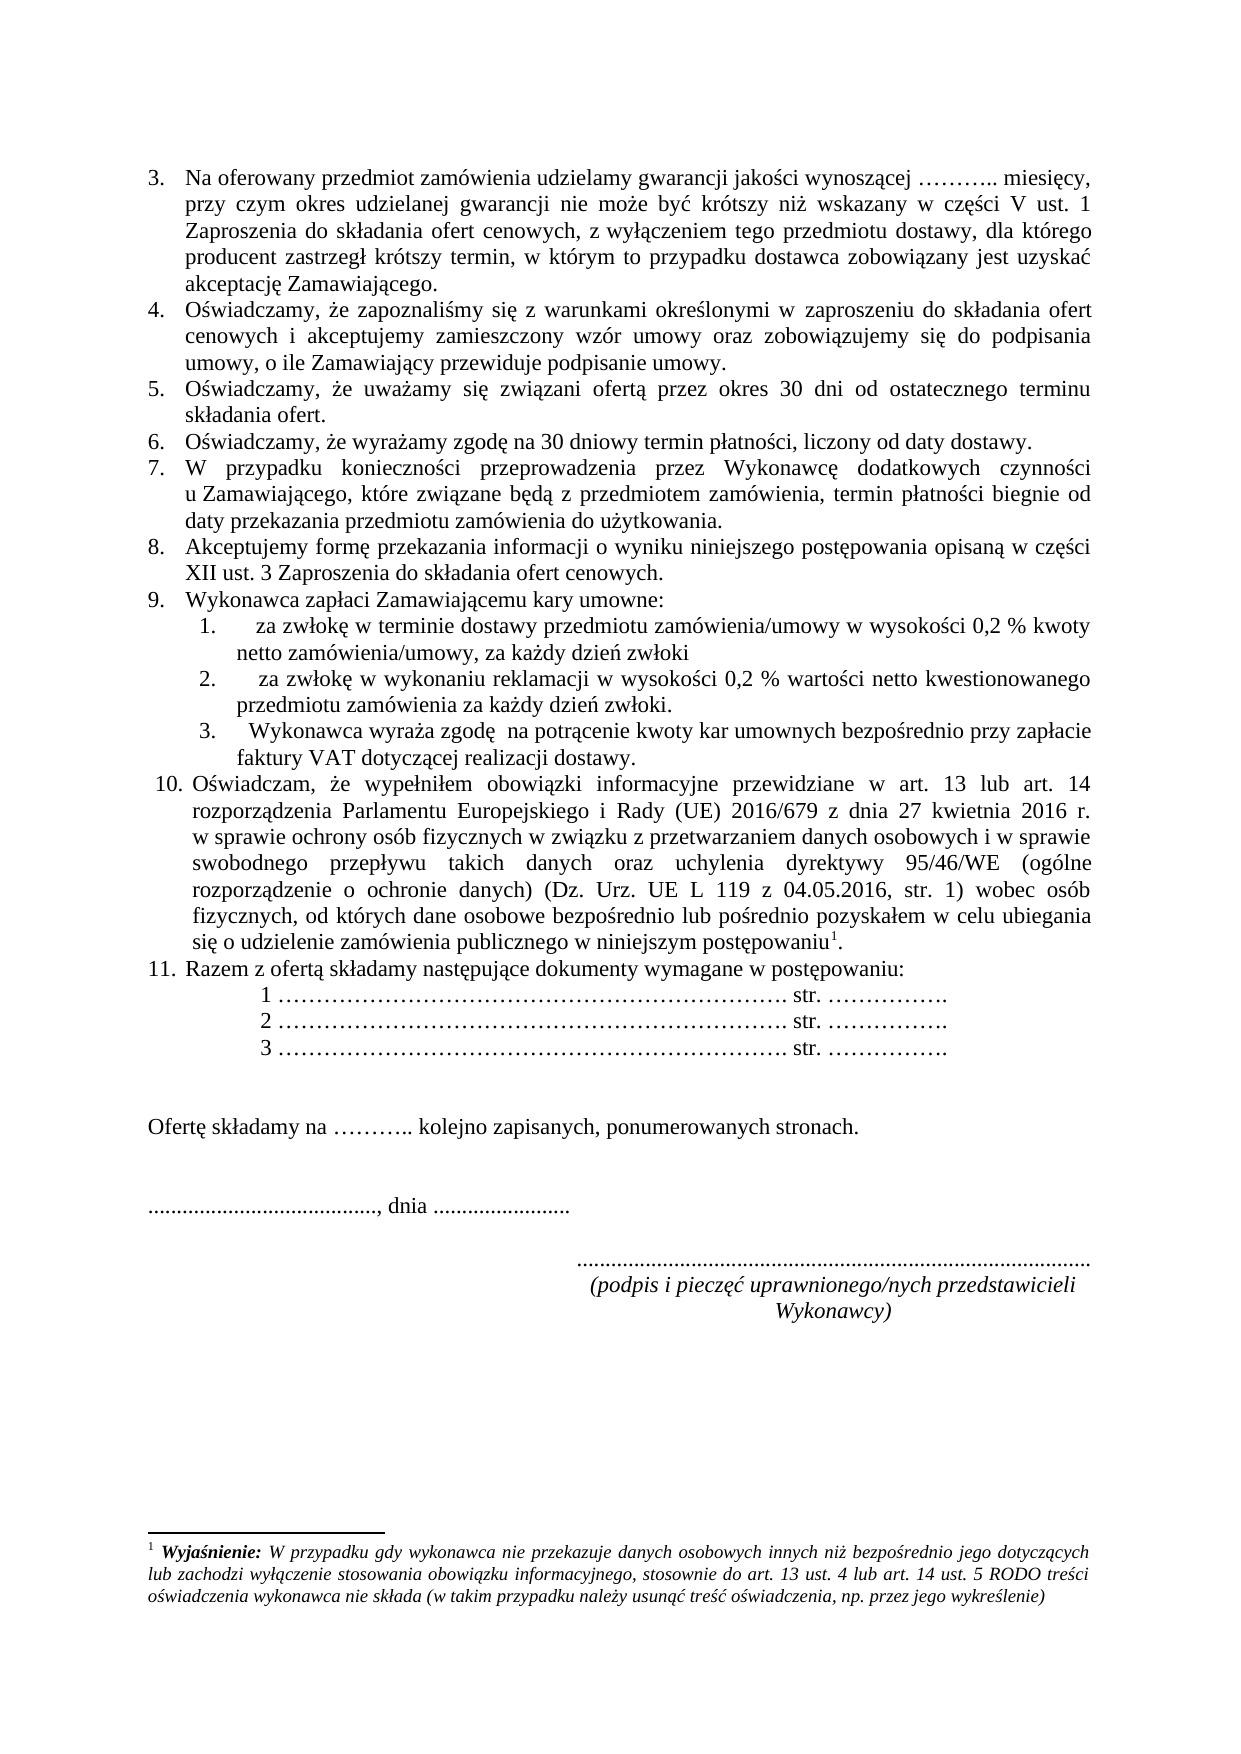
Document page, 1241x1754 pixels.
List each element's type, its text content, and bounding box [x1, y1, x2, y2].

list Oświadczamy, że zapoznaliśmy się z warunkami określonymi w zaproszeniu do składania ofert cenowych i akceptujemy zamieszczony wzór umowy oraz zobowiązujemy się do podpisania umowy, o ile Zamawiający przewiduje podpisanie umowy. [148, 296, 1092, 375]
list za zwłokę w wykonaniu reklamacji w wysokości 0,2 % wartości netto kwestionowanego przedmiotu zamówienia za każdy dzień zwłoki. [199, 665, 1092, 718]
list Razem z ofertą składamy następujące dokumenty wymagane w postępowaniu: [148, 955, 1092, 981]
list Akceptujemy formę przekazania informacji o wyniku niniejszego postępowania opisaną w części XII ust. 3 Zaproszenia do składania ofert cenowych. [148, 533, 1092, 586]
text 3 …………………………………………………………. str. ……………. [260, 1034, 1092, 1060]
list Wykonawca zapłaci Zamawiającemu kary umowne: [148, 586, 1092, 612]
list W przypadku konieczności przeprowadzenia przez Wykonawcę dodatkowych czynności u Zamawiającego, które związane będą z przedmiotem zamówienia, termin płatności biegnie od daty przekazania przedmiotu zamówienia do użytkowania. [148, 454, 1092, 533]
list Oświadczamy, że uważamy się związani ofertą przez okres 30 dni od ostatecznego terminu składania ofert. [148, 375, 1092, 428]
text ........................................, dnia ........................ [148, 1192, 1092, 1218]
list za zwłokę w terminie dostawy przedmiotu zamówienia/umowy w wysokości 0,2 % kwoty netto zamówienia/umowy, za każdy dzień zwłoki [199, 612, 1092, 665]
text 1 …………………………………………………………. str. ……………. [224, 981, 1092, 1007]
text .......................................................................................... [576, 1245, 1092, 1271]
text 2 …………………………………………………………. str. ……………. [260, 1007, 1092, 1034]
list Wykonawca wyraża zgodę na potrącenie kwoty kar umownych bezpośrednio przy zapłacie faktury VAT dotyczącej realizacji dostawy. [199, 718, 1092, 770]
list Oświadczam, że wypełniłem obowiązki informacyjne przewidziane w art. 13 lub art. 14 rozporządzenia Parlamentu Europejskiego i Rady (UE) 2016/679 z dnia 27 kwietnia 2016 r. w sprawie ochrony osób fizycznych w związku z przetwarzaniem danych osobowych i w sprawie swobodnego przepływu takich danych oraz uchylenia dyrektywy 95/46/WE (ogólne rozporządzenie o ochronie danych) (Dz. Urz. UE L 119 z 04.05.2016, str. 1) wobec osób fizycznych, od których dane osobowe bezpośrednio lub pośrednio pozyskałem w celu ubiegania się o udzielenie zamówienia publicznego w niniejszym postępowaniu. [154, 770, 1092, 955]
list Oświadczamy, że wyrażamy zgodę na 30 dniowy termin płatności, liczony od daty dostawy. [148, 428, 1092, 454]
text Ofertę składamy na ……….. kolejno zapisanych, ponumerowanych stronach. [148, 1113, 1092, 1139]
text (podpis i pieczęć uprawnionego/nych przedstawicieli Wykonawcy) [576, 1271, 1092, 1324]
list Na oferowany przedmiot zamówienia udzielamy gwarancji jakości wynoszącej ……….. miesięcy, przy czym okres udzielanej gwarancji nie może być krótszy niż wskazany w części V ust. 1 Zaproszenia do składania ofert cenowych, z wyłączeniem tego przedmiotu dostawy, dla którego producent zastrzegł krótszy termin, w którym to przypadku dostawca zobowiązany jest uzyskać akceptację Zamawiającego. [148, 164, 1092, 296]
